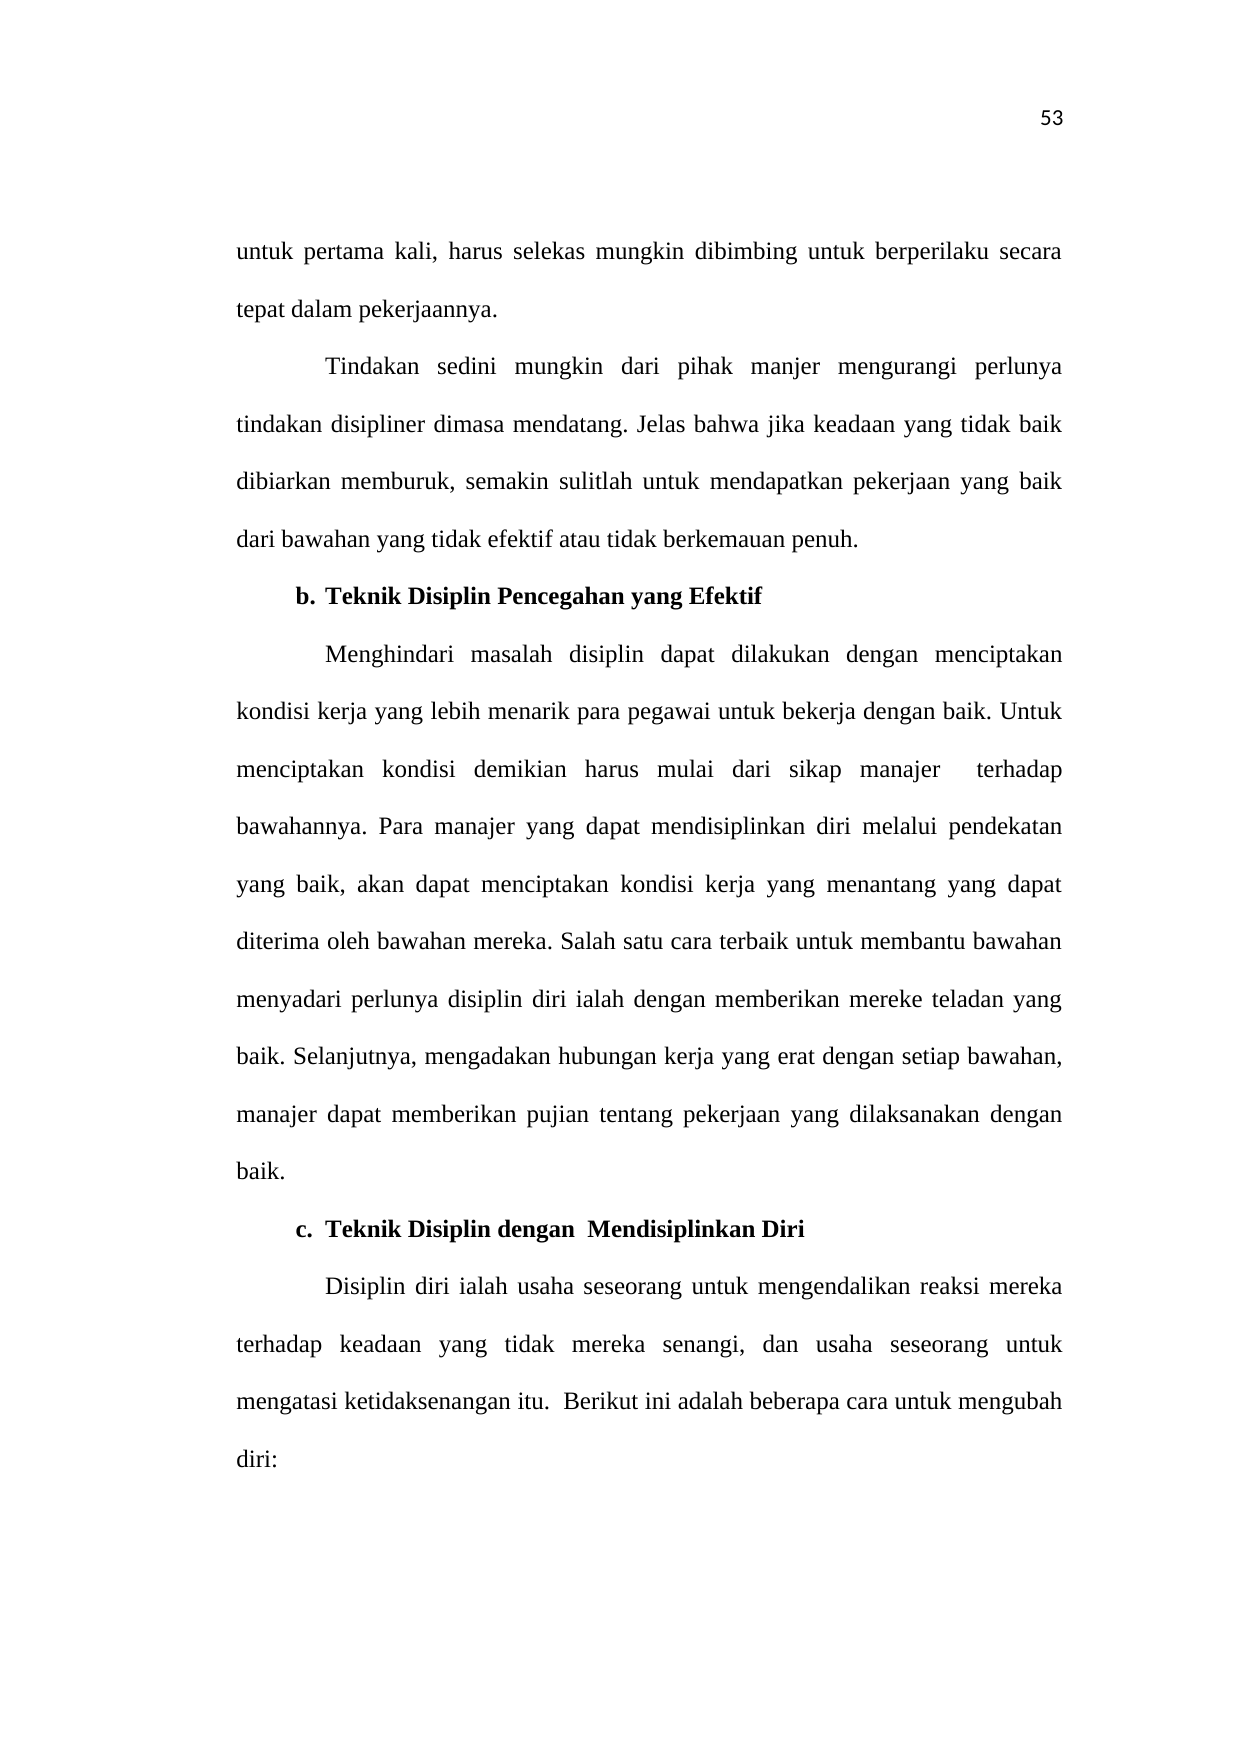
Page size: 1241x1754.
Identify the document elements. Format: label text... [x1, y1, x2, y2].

text Menghindari masalah disiplin dapat dilakukan dengan menciptakan kondisi kerja yang lebih menarik para pegawai untuk bekerja dengan baik. Untuk menciptakan kondisi demikian harus mulai dari sikap manajer terhadap bawahannya. Para manajer yang dapat mendisiplinkan diri melalui pendekatan yang baik, akan dapat menciptakan kondisi kerja yang menantang yang dapat diterima oleh bawahan mereka. Salah satu cara terbaik untuk membantu bawahan menyadari perlunya disiplin diri ialah dengan memberikan mereke teladan yang baik. Selanjutnya, mengadakan hubungan kerja yang erat dengan setiap bawahan, manajer dapat memberikan pujian tentang pekerjaan yang dilaksanakan dengan baik. [236, 639, 1063, 1185]
text Tindakan sedini mungkin dari pihak manjer mengurangi perlunya tindakan disipliner dimasa mendatang. Jelas bahwa jika keadaan yang tidak baik dibiarkan memburuk, semakin sulitlah untuk mendapatkan pekerjaan yang baik dari bawahan yang tidak efektif atau tidak berkemauan penuh. [236, 351, 1063, 552]
list Teknik Disiplin Pencegahan yang Efektif [295, 581, 1063, 610]
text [236, 236, 1063, 322]
list Teknik Disiplin dengan Mendisiplinkan Diri [295, 1214, 1063, 1242]
text Disiplin diri ialah usaha seseorang untuk mengendalikan reaksi mereka terhadap keadaan yang tidak mereka senangi, dan usaha seseorang untuk mengatasi ketidaksenangan itu. Berikut ini adalah beberapa cara untuk mengubah diri: [236, 1271, 1063, 1472]
